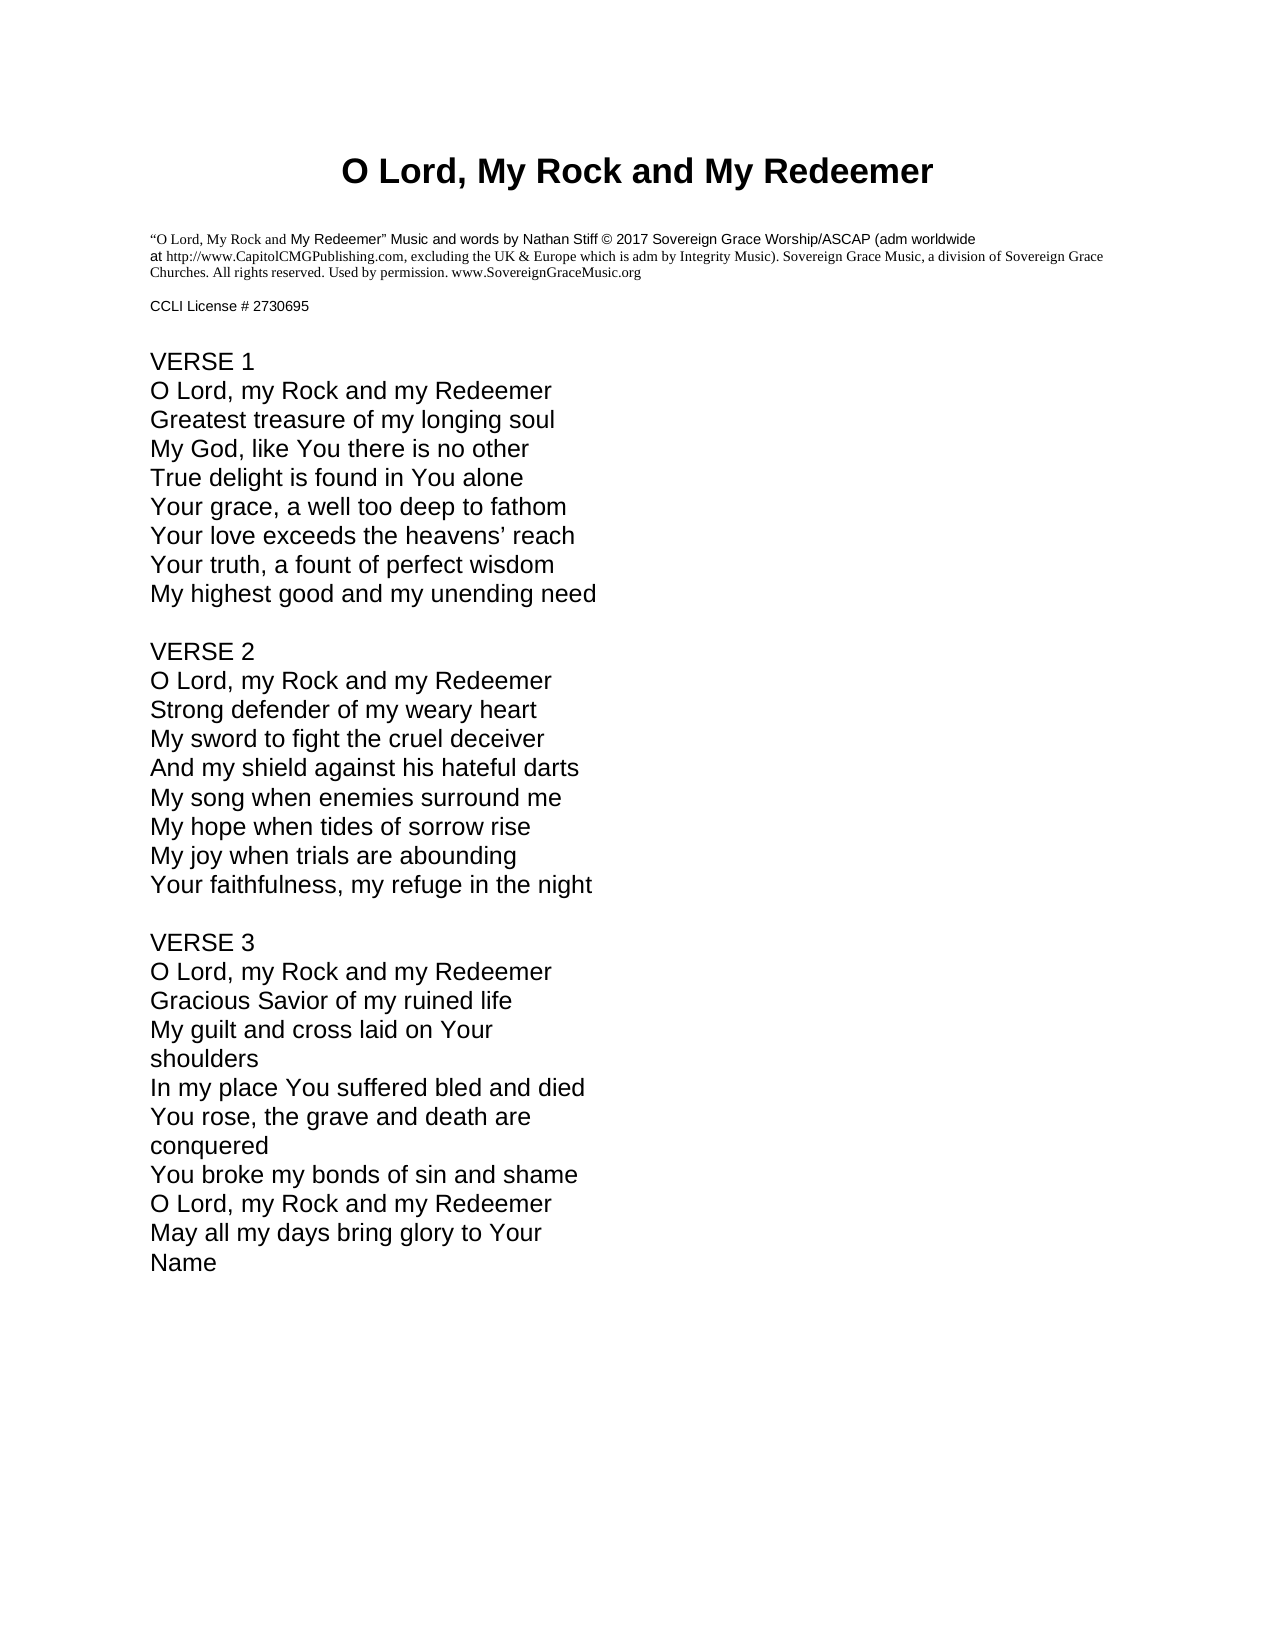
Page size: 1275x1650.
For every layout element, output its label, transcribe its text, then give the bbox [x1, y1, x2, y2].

text Your grace, a well too deep to fathom [150, 492, 600, 521]
text VERSE 1 [150, 346, 600, 376]
text Your truth, a fount of perfect wisdom [150, 550, 600, 579]
text True delight is found in You alone [150, 463, 600, 492]
text O Lord, my Rock and my Redeemer [150, 1189, 600, 1218]
text CCLI License # 2730695 [150, 297, 1125, 314]
text May all my days bring glory to Your Name [150, 1218, 600, 1276]
text My God, like You there is no other [150, 434, 600, 463]
text O Lord, my Rock and my Redeemer [150, 376, 600, 404]
text Your faithfulness, my refuge in the night [150, 869, 600, 899]
text In my place You suffered bled and died [150, 1073, 600, 1102]
text VERSE 2 [150, 637, 600, 666]
text My highest good and my unending need [150, 579, 600, 608]
text My sword to fight the cruel deceiver [150, 724, 600, 753]
text Gracious Savior of my ruined life [150, 986, 600, 1015]
text Strong defender of my weary heart [150, 695, 600, 724]
text And my shield against his hateful darts [150, 753, 600, 782]
text You rose, the grave and death are conquered [150, 1102, 600, 1160]
text Greatest treasure of my longing soul [150, 404, 600, 434]
text My joy when trials are abounding [150, 841, 600, 869]
text My song when enemies surround me [150, 782, 600, 811]
text My hope when tides of sorrow rise [150, 811, 600, 841]
text “O Lord, My Rock and My Redeemer” Music and words by Nathan Stiff © 2017 Sovereign Grace Worship/ASCAP (adm worldwide at http://www.CapitolCMGPublishing.com, excluding the UK & Europe which is adm by Integrity Music). Sovereign Grace Music, a division of Sovereign Grace Churches. All rights reserved. Used by permission. www.SovereignGraceMusic.org [150, 231, 1125, 281]
text VERSE 3 [150, 928, 600, 957]
text O Lord, my Rock and my Redeemer [150, 957, 600, 986]
text Your love exceeds the heavens’ reach [150, 521, 600, 550]
text My guilt and cross laid on Your shoulders [150, 1015, 600, 1073]
text O Lord, my Rock and my Redeemer [150, 666, 600, 695]
text You broke my bonds of sin and shame [150, 1160, 600, 1189]
text O Lord, My Rock and My Redeemer [150, 150, 1125, 191]
